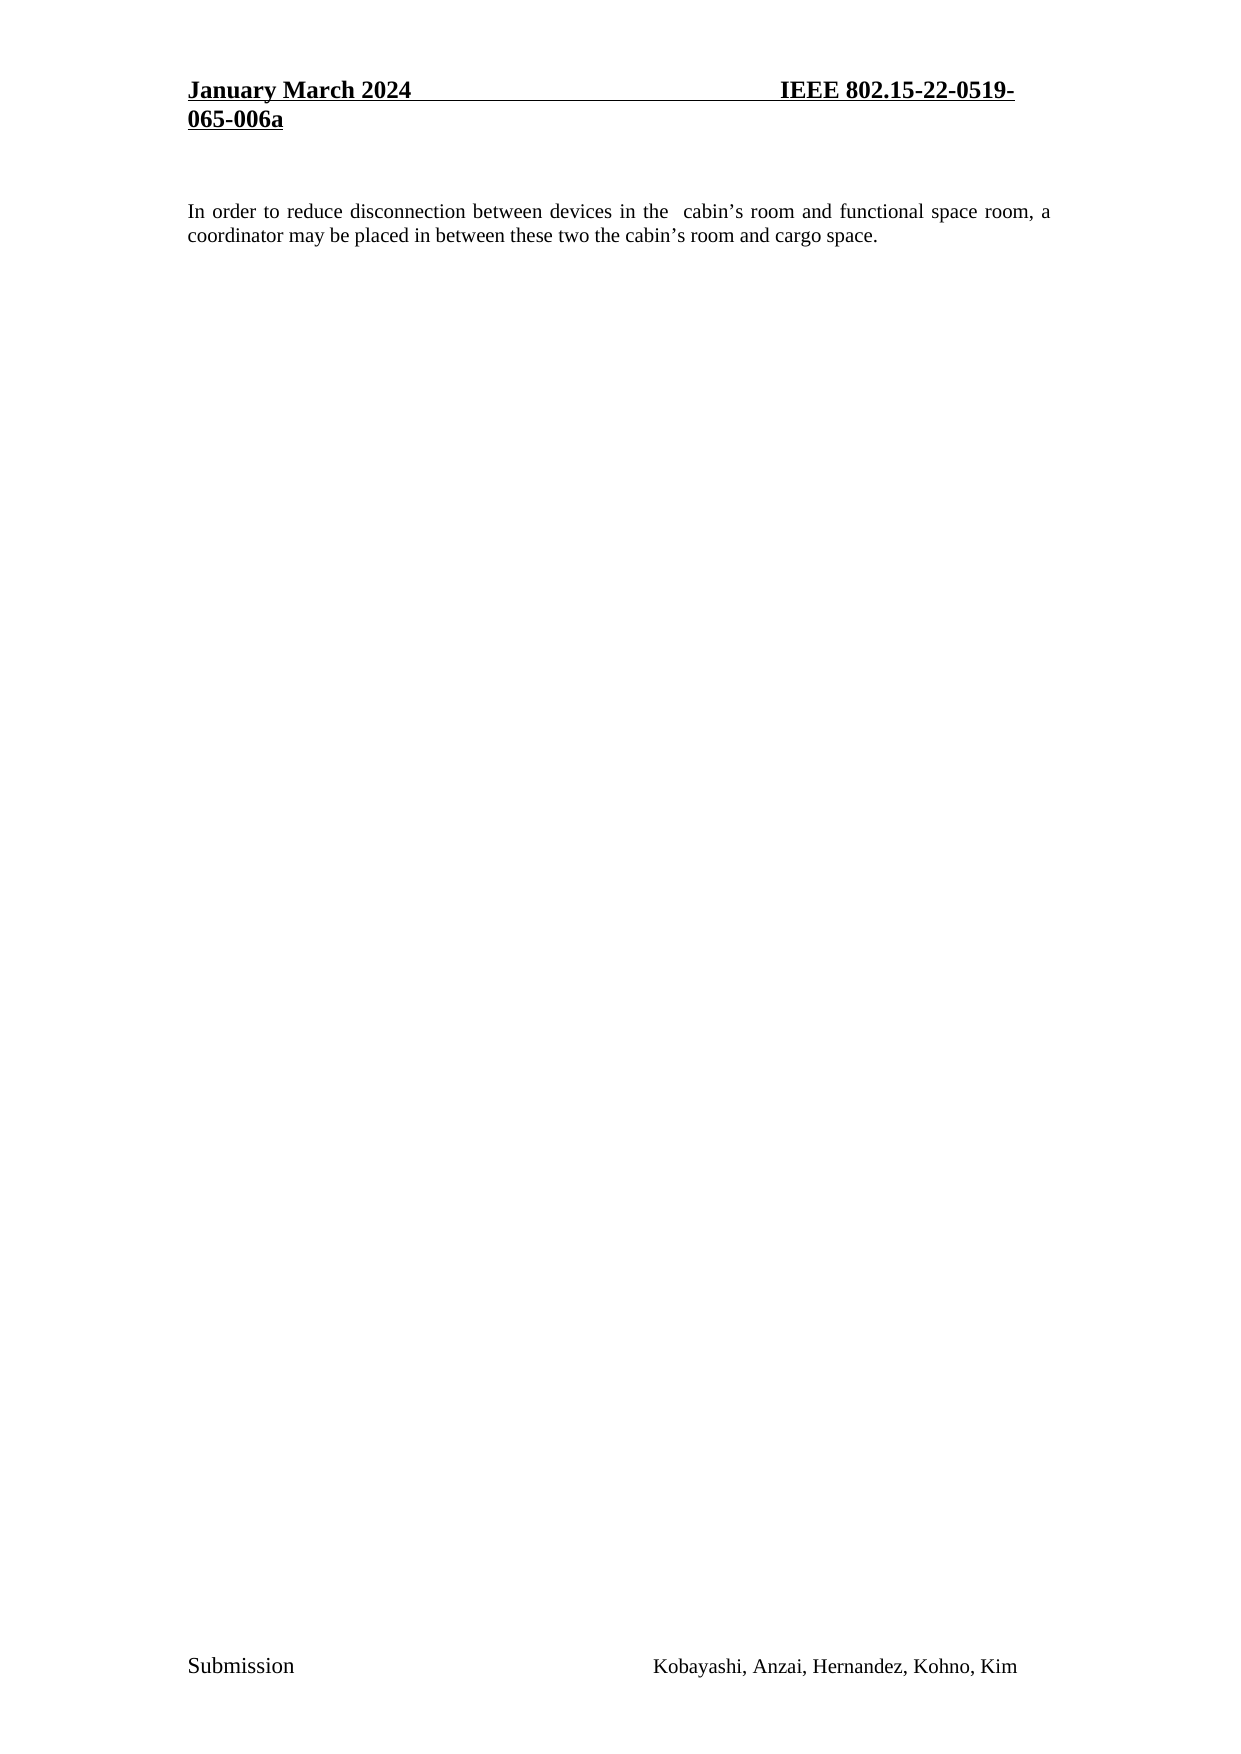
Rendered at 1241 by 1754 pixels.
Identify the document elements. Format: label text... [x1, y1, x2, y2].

text In order to reduce disconnection between devices in the cabin’s room and functional space room, a coordinator may be placed in between these two the cabin’s room and cargo space. [187, 199, 1053, 247]
